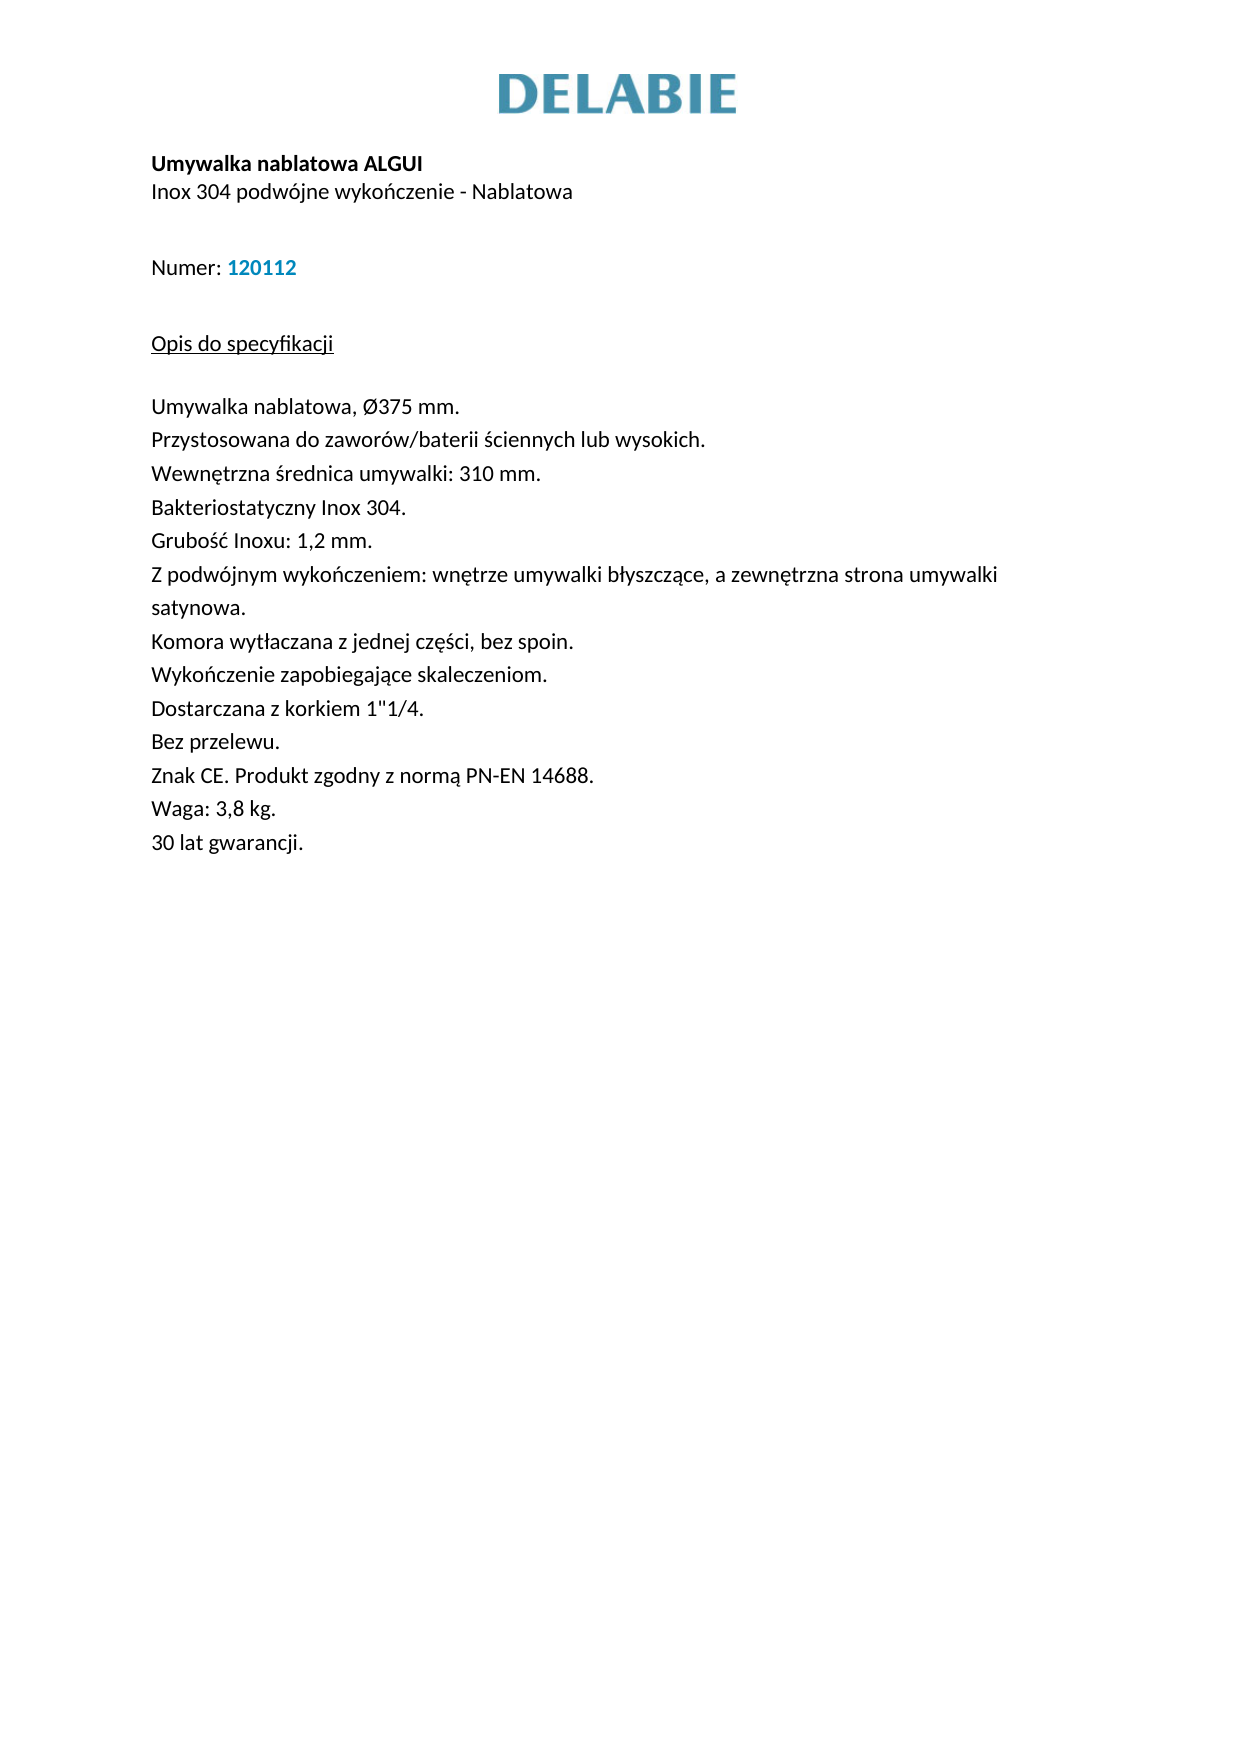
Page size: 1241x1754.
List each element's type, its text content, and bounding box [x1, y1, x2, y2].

text Wykończenie zapobiegające skaleczeniom. [151, 660, 1084, 688]
text Waga: 3,8 kg. [151, 794, 1084, 822]
text Komora wytłaczana z jednej części, bez spoin. [151, 627, 1084, 655]
text Bakteriostatyczny Inox 304. [151, 493, 1084, 521]
text Inox 304 podwójne wykończenie - Nablatowa [151, 177, 1084, 205]
text Przystosowana do zaworów/baterii ściennych lub wysokich. [151, 426, 1084, 453]
text Z podwójnym wykończeniem: wnętrze umywalki błyszczące, a zewnętrzna strona umywalki satynowa. [151, 560, 1084, 621]
text Umywalka nablatowa ALGUI [151, 149, 1084, 177]
text 30 lat gwarancji. [151, 828, 1084, 856]
text Umywalka nablatowa, Ø375 mm. [151, 392, 1084, 420]
picture [497, 74, 738, 114]
text Dostarczana z korkiem 1"1/4. [151, 694, 1084, 722]
text Bez przelewu. [151, 727, 1084, 755]
text Znak CE. Produkt zgodny z normą PN-EN 14688. [151, 761, 1084, 789]
text Wewnętrzna średnica umywalki: 310 mm. [151, 459, 1084, 487]
text Opis do specyfikacji [151, 329, 1084, 357]
text Grubość Inoxu: 1,2 mm. [151, 526, 1084, 554]
text Numer: 120112 [151, 253, 1084, 281]
